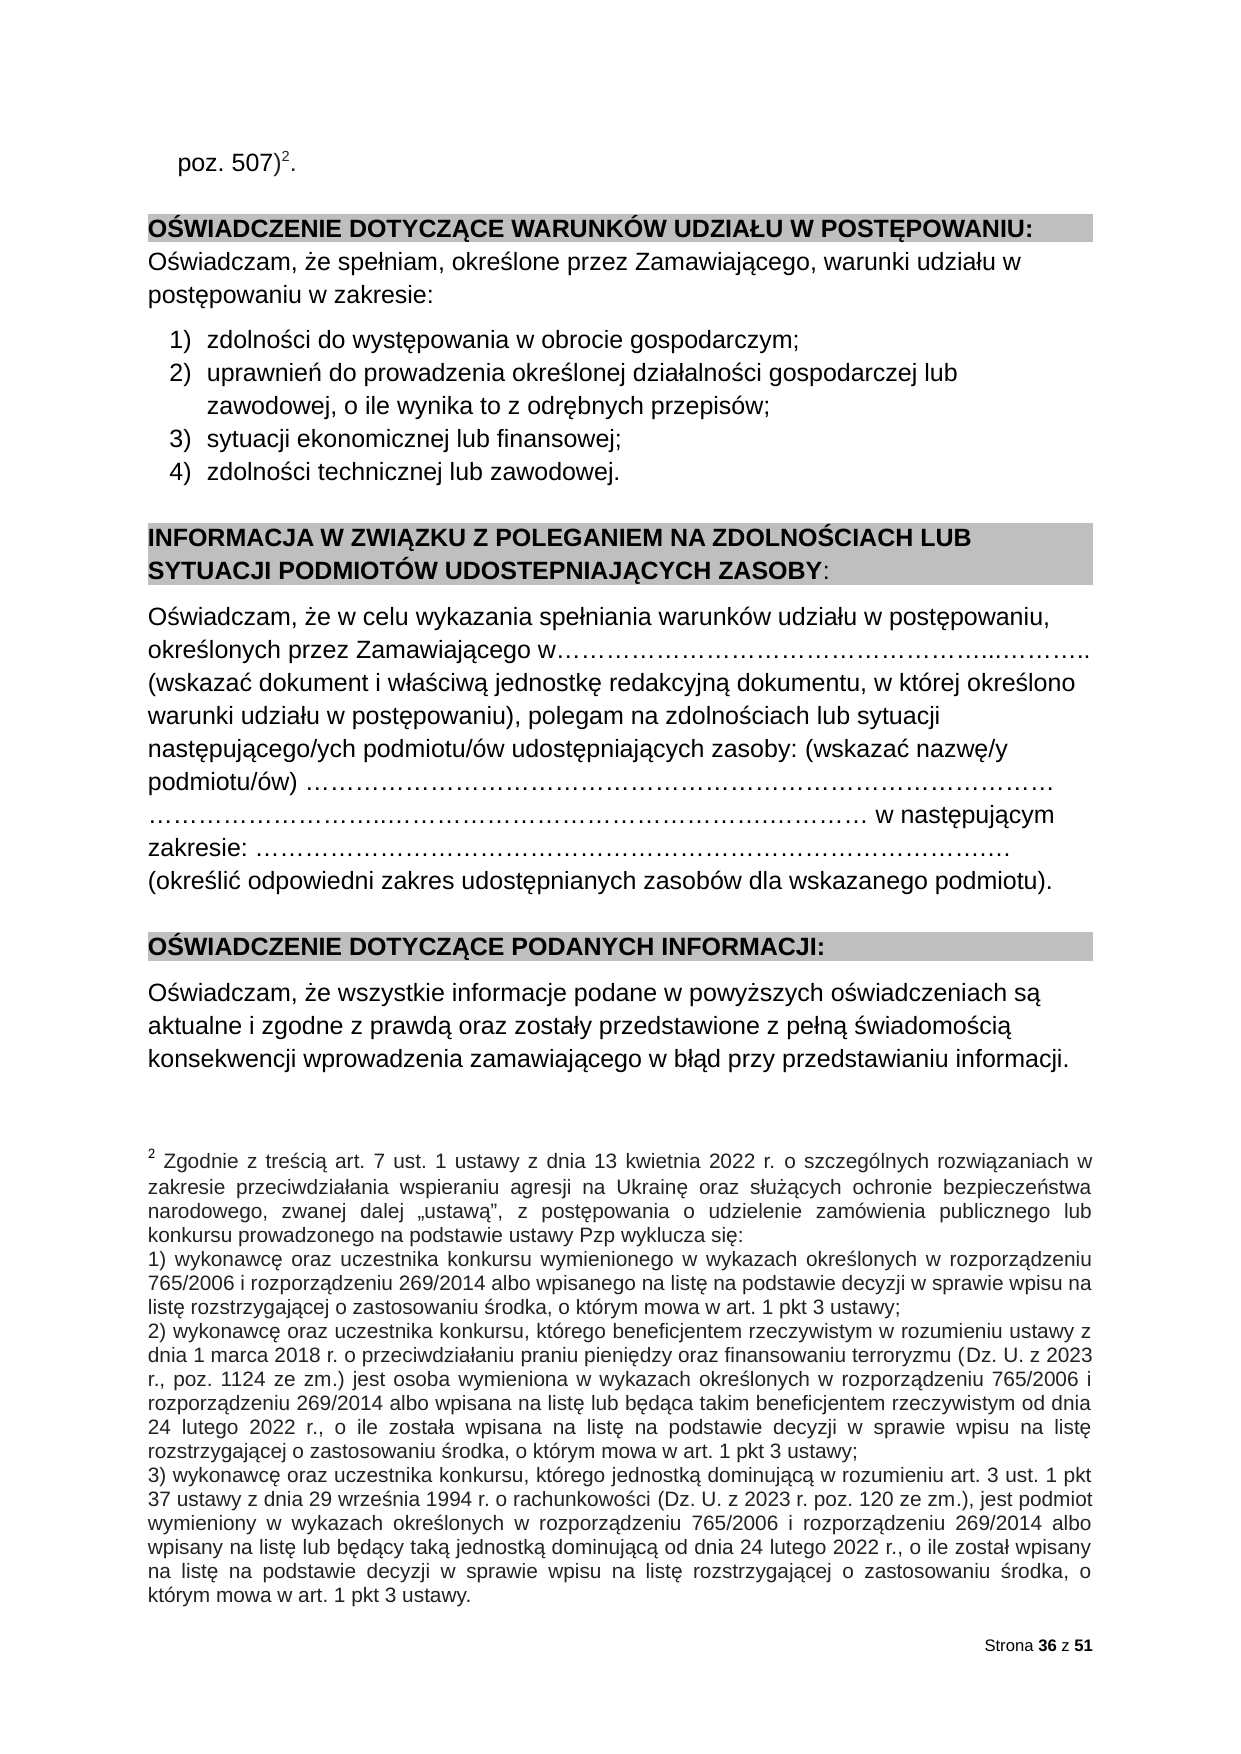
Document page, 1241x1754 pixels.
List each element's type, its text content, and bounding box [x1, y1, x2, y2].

text Oświadczam, że w celu wykazania spełniania warunków udziału w postępowaniu, określonych przez Zamawiającego w……………………………………………...……….. (wskazać dokument i właściwą jednostkę redakcyjną dokumentu, w której określono warunki udziału w postępowaniu), polegam na zdolnościach lub sytuacji następującego/ych podmiotu/ów udostępniających zasoby: (wskazać nazwę/y podmiotu/ów) ……………………………………………………………………………… ………………………..……………………………………….………… w następującym zakresie: …………………………………………………………………………….… [148, 602, 1093, 862]
text Oświadczam, że spełniam, określone przez Zamawiającego, warunki udziału w postępowaniu w zakresie: [148, 247, 1093, 308]
list uprawnień do prowadzenia określonej działalności gospodarczej lub zawodowej, o ile wynika to z odrębnych przepisów; [169, 358, 1093, 420]
list zdolności do występowania w obrocie gospodarczym; [169, 325, 1093, 354]
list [148, 148, 1093, 176]
list sytuacji ekonomicznej lub finansowej; [169, 424, 1093, 453]
text Oświadczam, że wszystkie informacje podane w powyższych oświadczeniach są aktualne i zgodne z prawdą oraz zostały przedstawione z pełną świadomością konsekwencji wprowadzenia zamawiającego w błąd przy przedstawianiu informacji. [148, 978, 1093, 1072]
text OŚWIADCZENIE DOTYCZĄCE WARUNKÓW UDZIAŁU W POSTĘPOWANIU: [148, 214, 1093, 242]
text (określić odpowiedni zakres udostępnianych zasobów dla wskazanego podmiotu). [148, 866, 1093, 895]
text OŚWIADCZENIE DOTYCZĄCE PODANYCH INFORMACJI: [148, 932, 1093, 961]
list zdolności technicznej lub zawodowej. [169, 457, 1093, 486]
text INFORMACJA W ZWIĄZKU Z POLEGANIEM NA ZDOLNOŚCIACH LUB SYTUACJI PODMIOTÓW UDOSTEPNIAJĄCYCH ZASOBY: [148, 523, 1093, 585]
